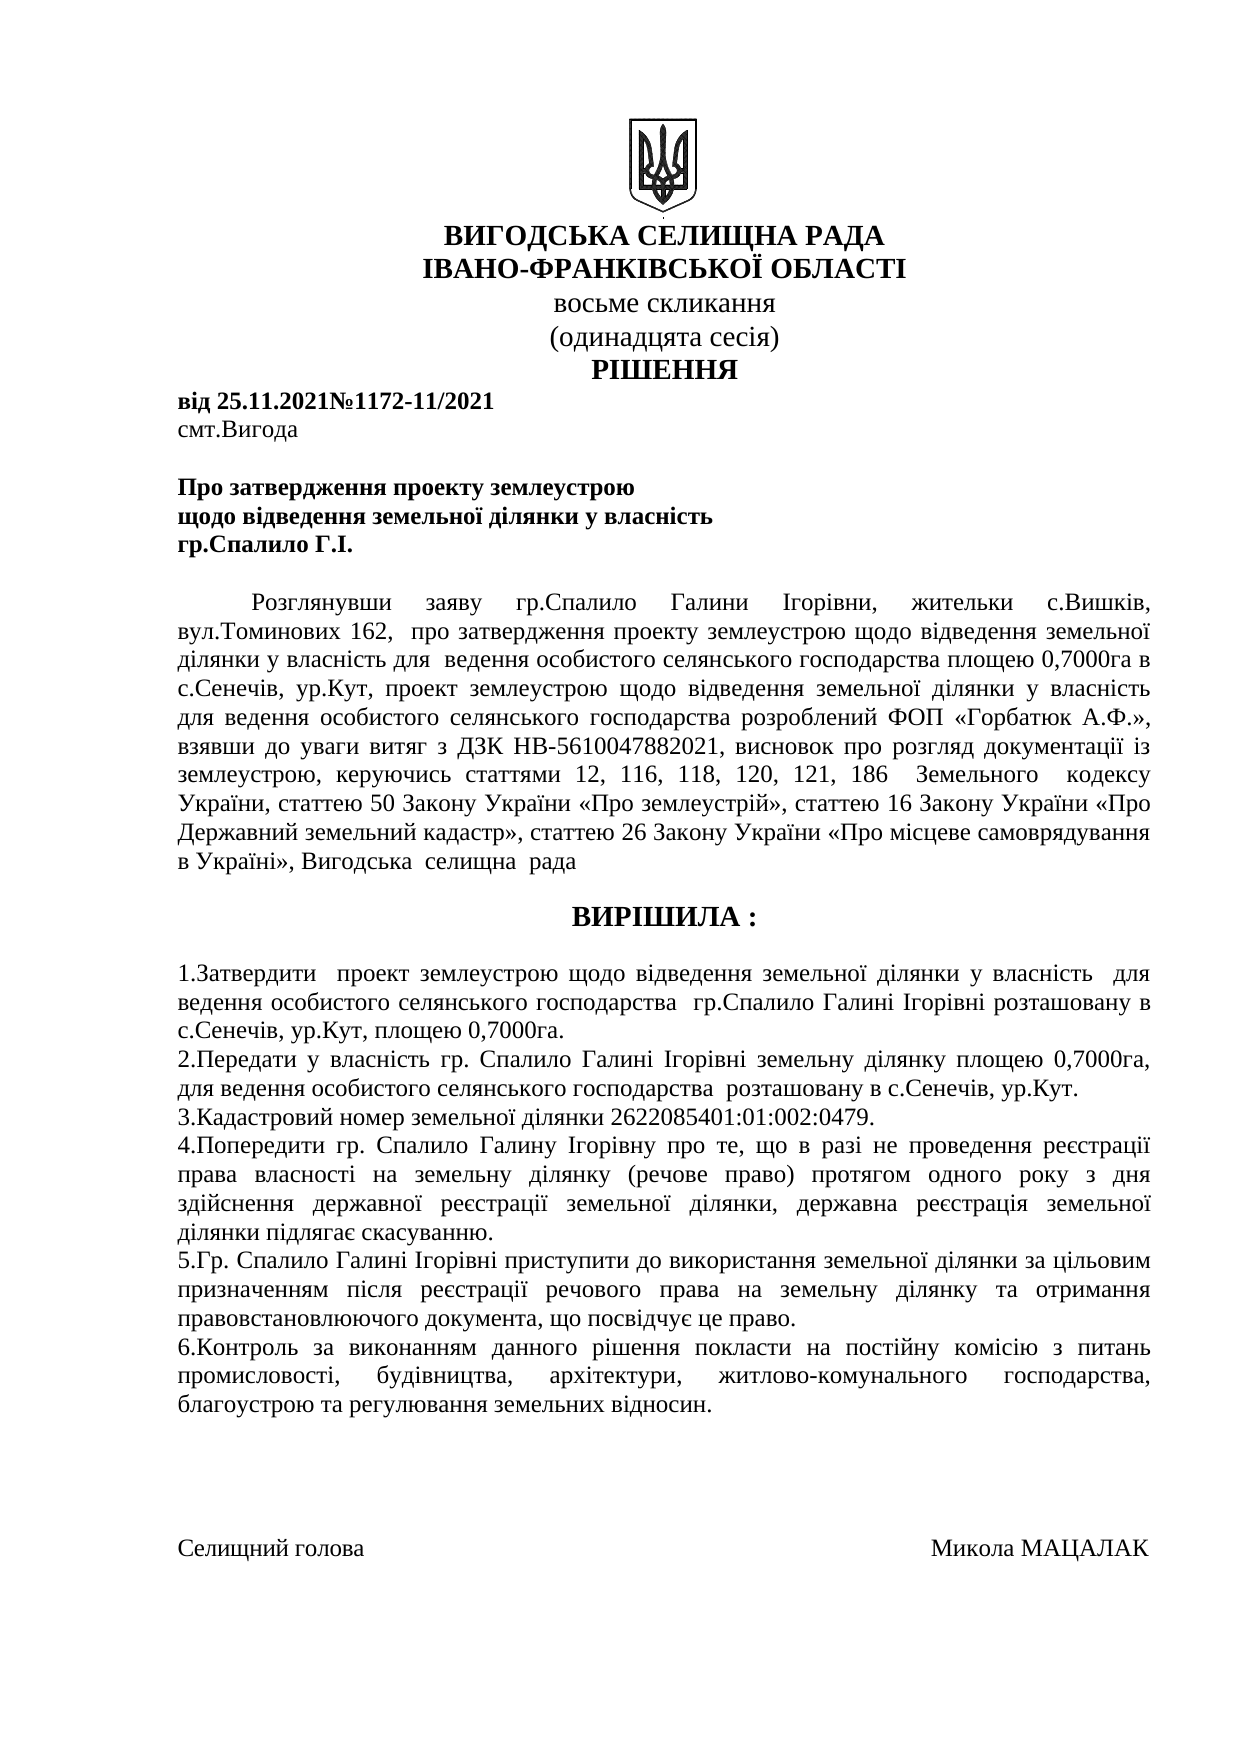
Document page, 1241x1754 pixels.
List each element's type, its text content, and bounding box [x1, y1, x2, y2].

text 6.Контроль за виконанням данного рішення покласти на постійну комісію з питань промисловості, будівництва, архітектури, житлово-комунального господарства, благоустрою та регулювання земельних відносин. [177, 1332, 1152, 1418]
text ВИРІШИЛА : [177, 899, 1152, 933]
text Селищний голова Микола МАЦАЛАК [177, 1533, 1152, 1562]
text 3.Кадастровий номер земельної ділянки 2622085401:01:002:0479. [177, 1102, 1152, 1131]
text ВИГОДСЬКА СЕЛИЩНА РАДА [177, 218, 1152, 252]
text 4.Попередити гр. Спалило Галину Ігорівну про те, що в разі не проведення реєстрації права власності на земельну ділянку (речове право) протягом одного року з дня здійснення державної реєстрації земельної ділянки, державна реєстрація земельної ділянки підлягає скасуванню. [177, 1131, 1152, 1246]
text РІШЕННЯ [177, 352, 1152, 386]
text від 25.11.2021№1172-11/2021 [177, 386, 1152, 414]
text (одинадцята сесія) [177, 319, 1152, 352]
text 5.Гр. Спалило Галині Ігорівні приступити до використання земельної ділянки за цільовим призначенням після реєстрації речового права на земельну ділянку та отримання правовстановлюючого документа, що посвідчує це право. [177, 1246, 1152, 1332]
text 2.Передати у власність гр. Спалило Галині Ігорівні земельну ділянку площею 0,7000га, для ведення особистого селянського господарства розташовану в с.Сенечів, ур.Кут. [177, 1044, 1152, 1102]
text восьме скликання [177, 285, 1152, 319]
text щодо відведення земельної ділянки у власність [177, 501, 1152, 529]
text смт.Вигода [177, 414, 1152, 443]
text ІВАНО-ФРАНКІВСЬКОЇ ОБЛАСТІ [177, 252, 1152, 285]
text Розглянувши заяву гр.Спалило Галини Ігорівни, жительки с.Вишків, вул.Томинових 162, про затвердження проекту землеустрою щодо відведення земельної ділянки у власність для ведення особистого селянського господарства площею 0,7000га в с.Сенечів, ур.Кут, проект землеустрою щодо відведення земельної ділянки у власність для ведення особистого селянського господарства розроблений ФОП «Горбатюк А.Ф.», взявши до уваги витяг з ДЗК НВ-5610047882021, висновок про розгляд документації із землеустрою, керуючись статтями 12, 116, 118, 120, 121, 186 Земельного кодексу України, статтею 50 Закону України «Про землеустрій», статтею 16 Закону України «Про Державний земельний кадастр», статтею 26 Закону України «Про місцеве самоврядування в Україні», Вигодська селищна рада [177, 587, 1152, 874]
text гр.Спалило Г.І. [177, 529, 1152, 558]
text 1.Затвердити проект землеустрою щодо відведення земельної ділянки у власність для ведення особистого селянського господарства гр.Спалило Галині Ігорівні розташовану в с.Сенечів, ур.Кут, площею 0,7000га. [177, 958, 1152, 1044]
text Про затвердження проекту землеустрою [177, 472, 1152, 501]
